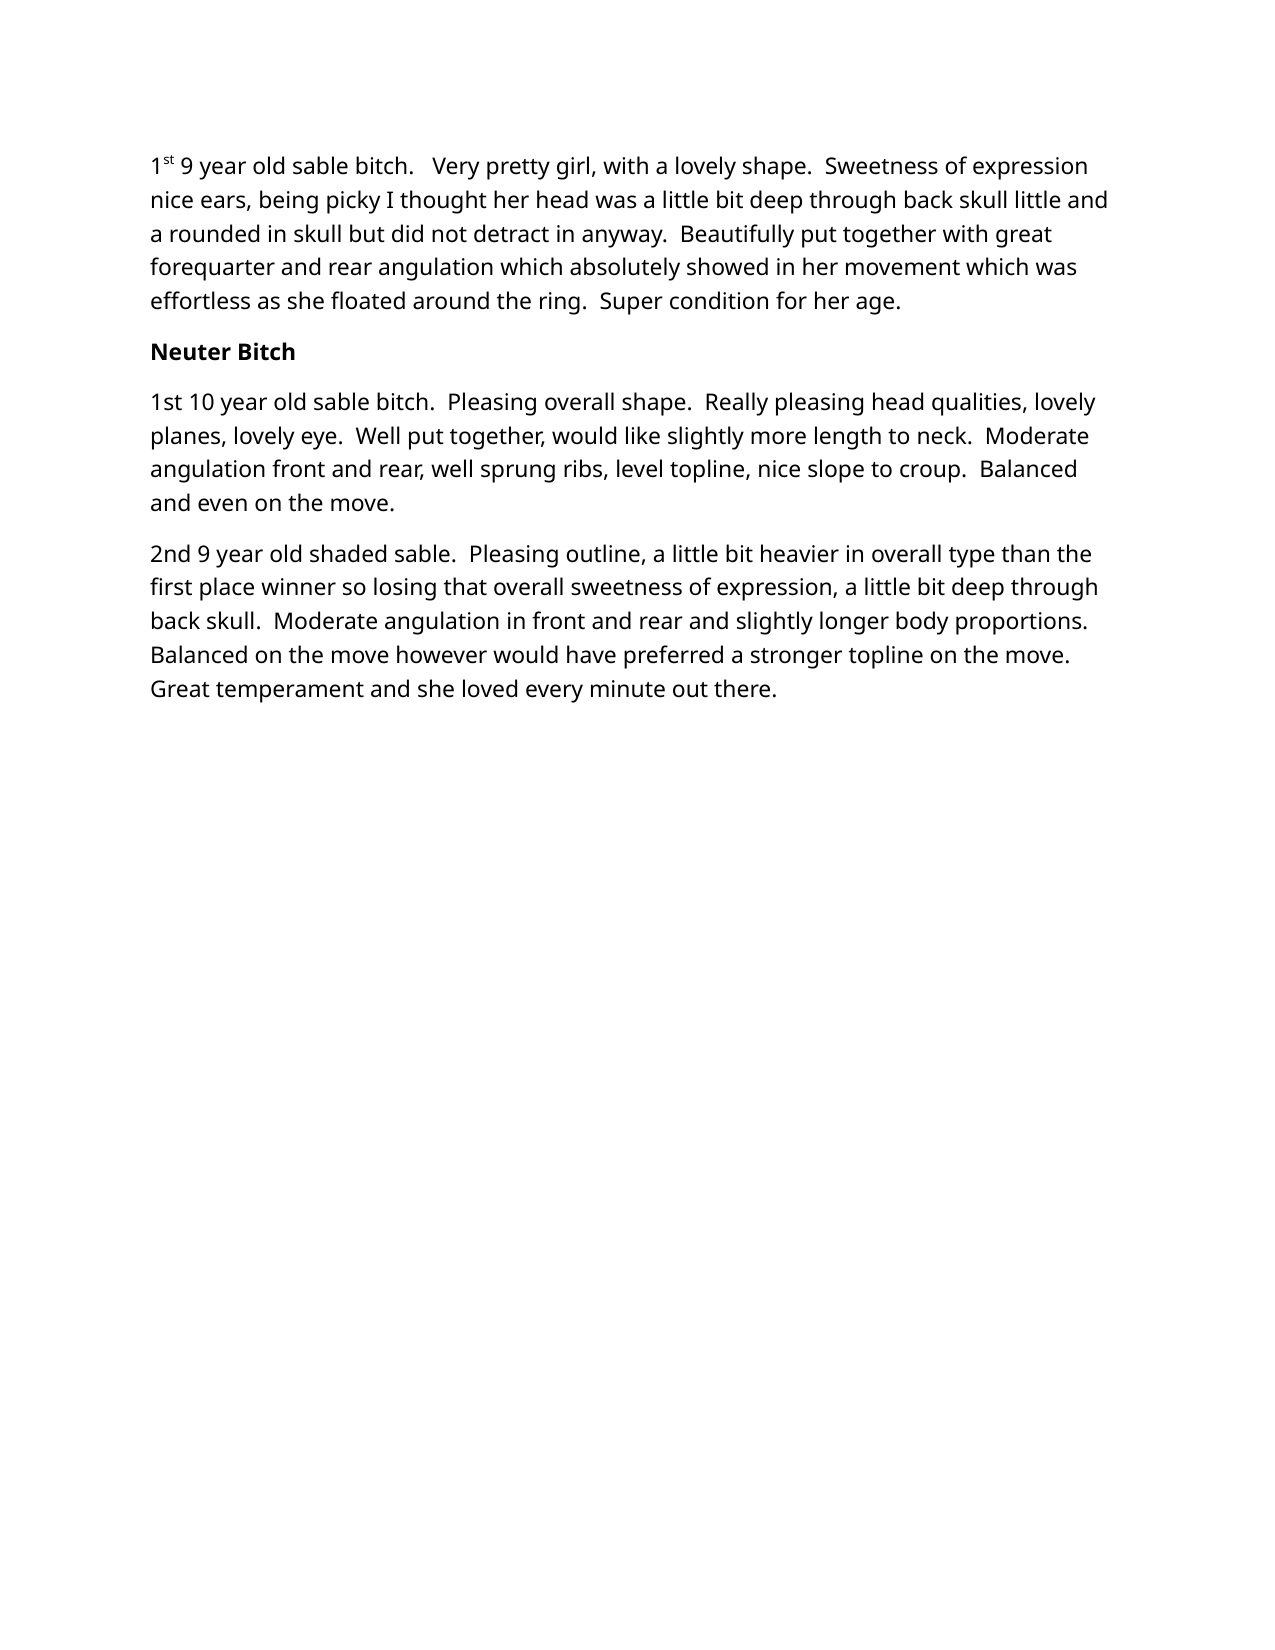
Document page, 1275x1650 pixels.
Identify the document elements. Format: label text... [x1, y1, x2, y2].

text 1st 10 year old sable bitch. Pleasing overall shape. Really pleasing head qualities, lovely planes, lovely eye. Well put together, would like slightly more length to neck. Moderate angulation front and rear, well sprung ribs, level topline, nice slope to croup. Balanced and even on the move. [150, 386, 1125, 518]
text 1st 9 year old sable bitch. Very pretty girl, with a lovely shape. Sweetness of expression nice ears, being picky I thought her head was a little bit deep through back skull little and a rounded in skull but did not detract in anyway. Beautifully put together with great forequarter and rear angulation which absolutely showed in her movement which was effortless as she floated around the ring. Super condition for her age. [150, 150, 1125, 316]
text Neuter Bitch [150, 335, 1125, 367]
text 2nd 9 year old shaded sable. Pleasing outline, a little bit heavier in overall type than the first place winner so losing that overall sweetness of expression, a little bit deep through back skull. Moderate angulation in front and rear and slightly longer body proportions. Balanced on the move however would have preferred a stronger topline on the move. Great temperament and she loved every minute out there. [150, 537, 1125, 704]
